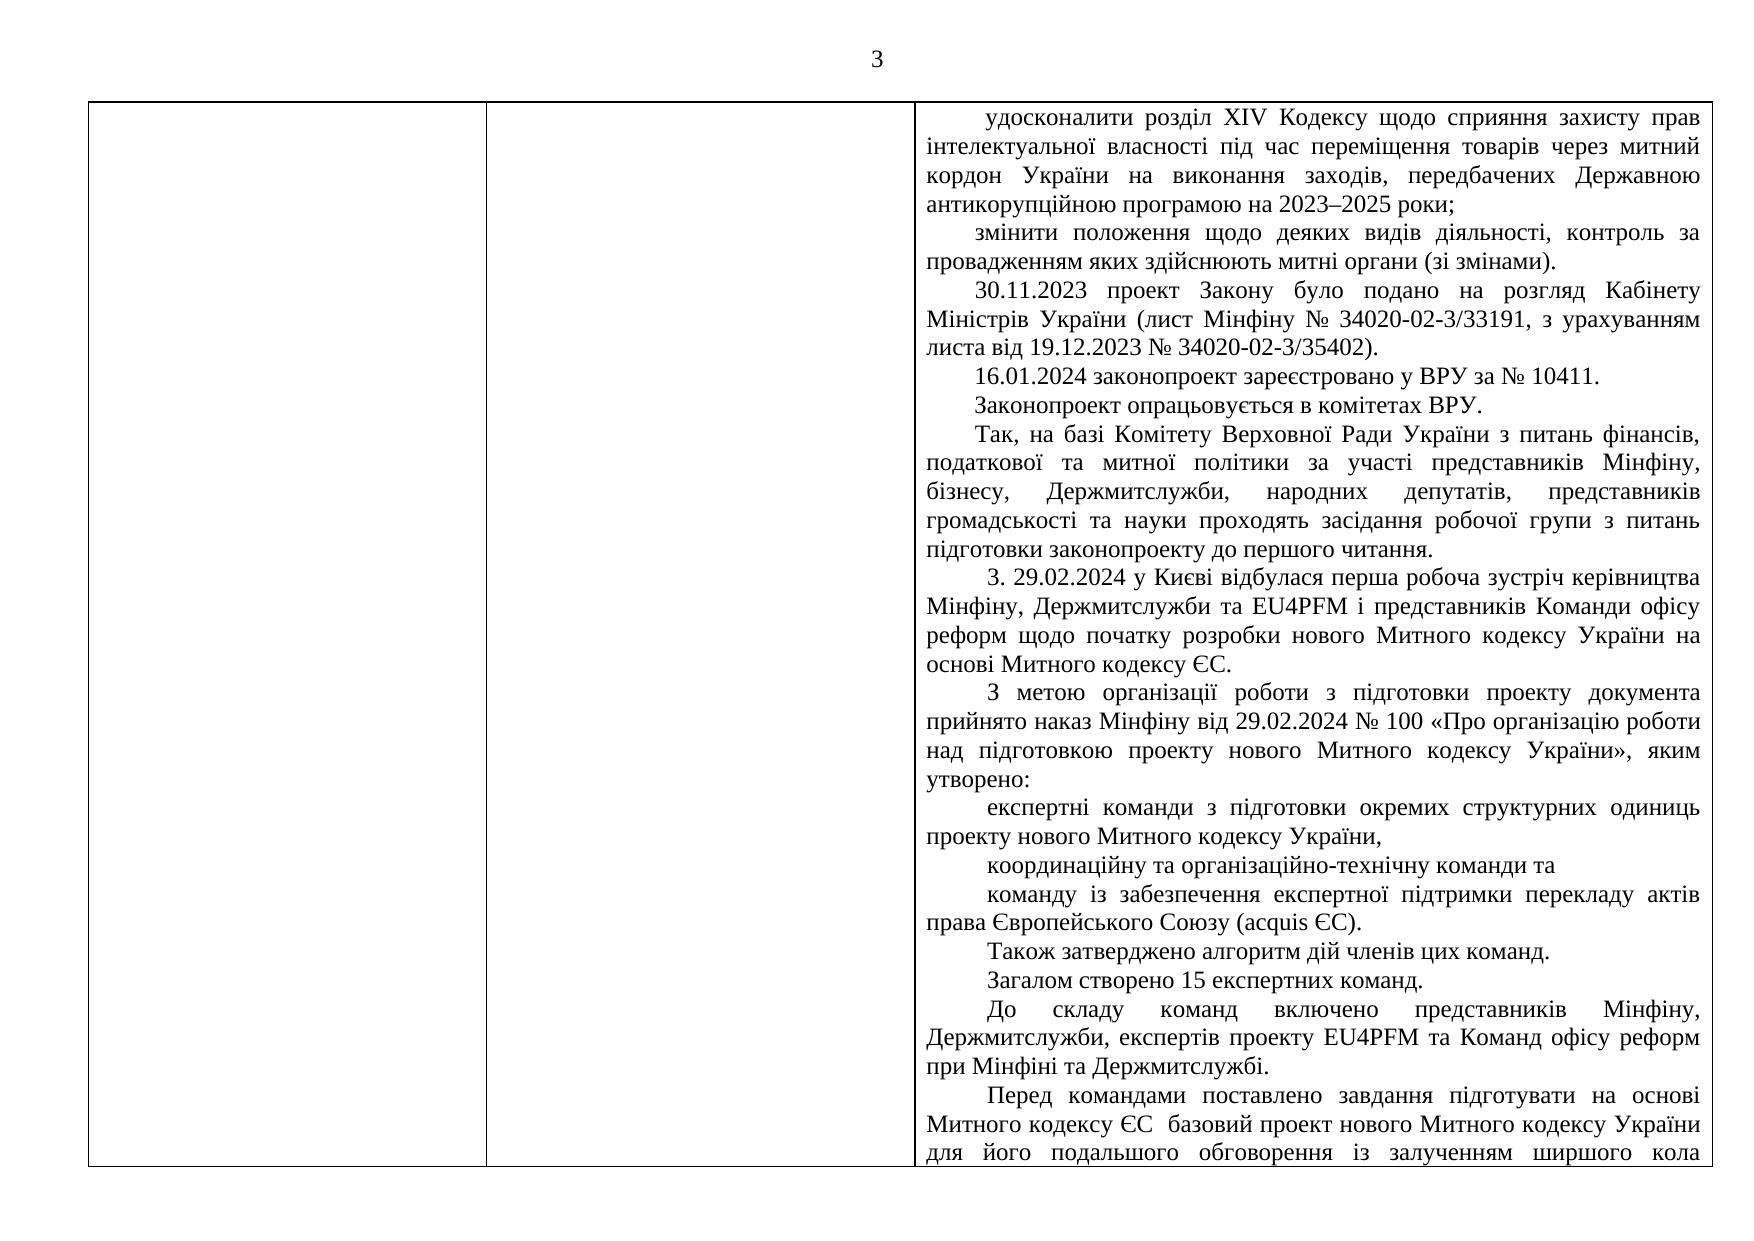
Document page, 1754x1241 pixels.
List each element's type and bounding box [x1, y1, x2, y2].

table_cell [487, 103, 914, 1166]
